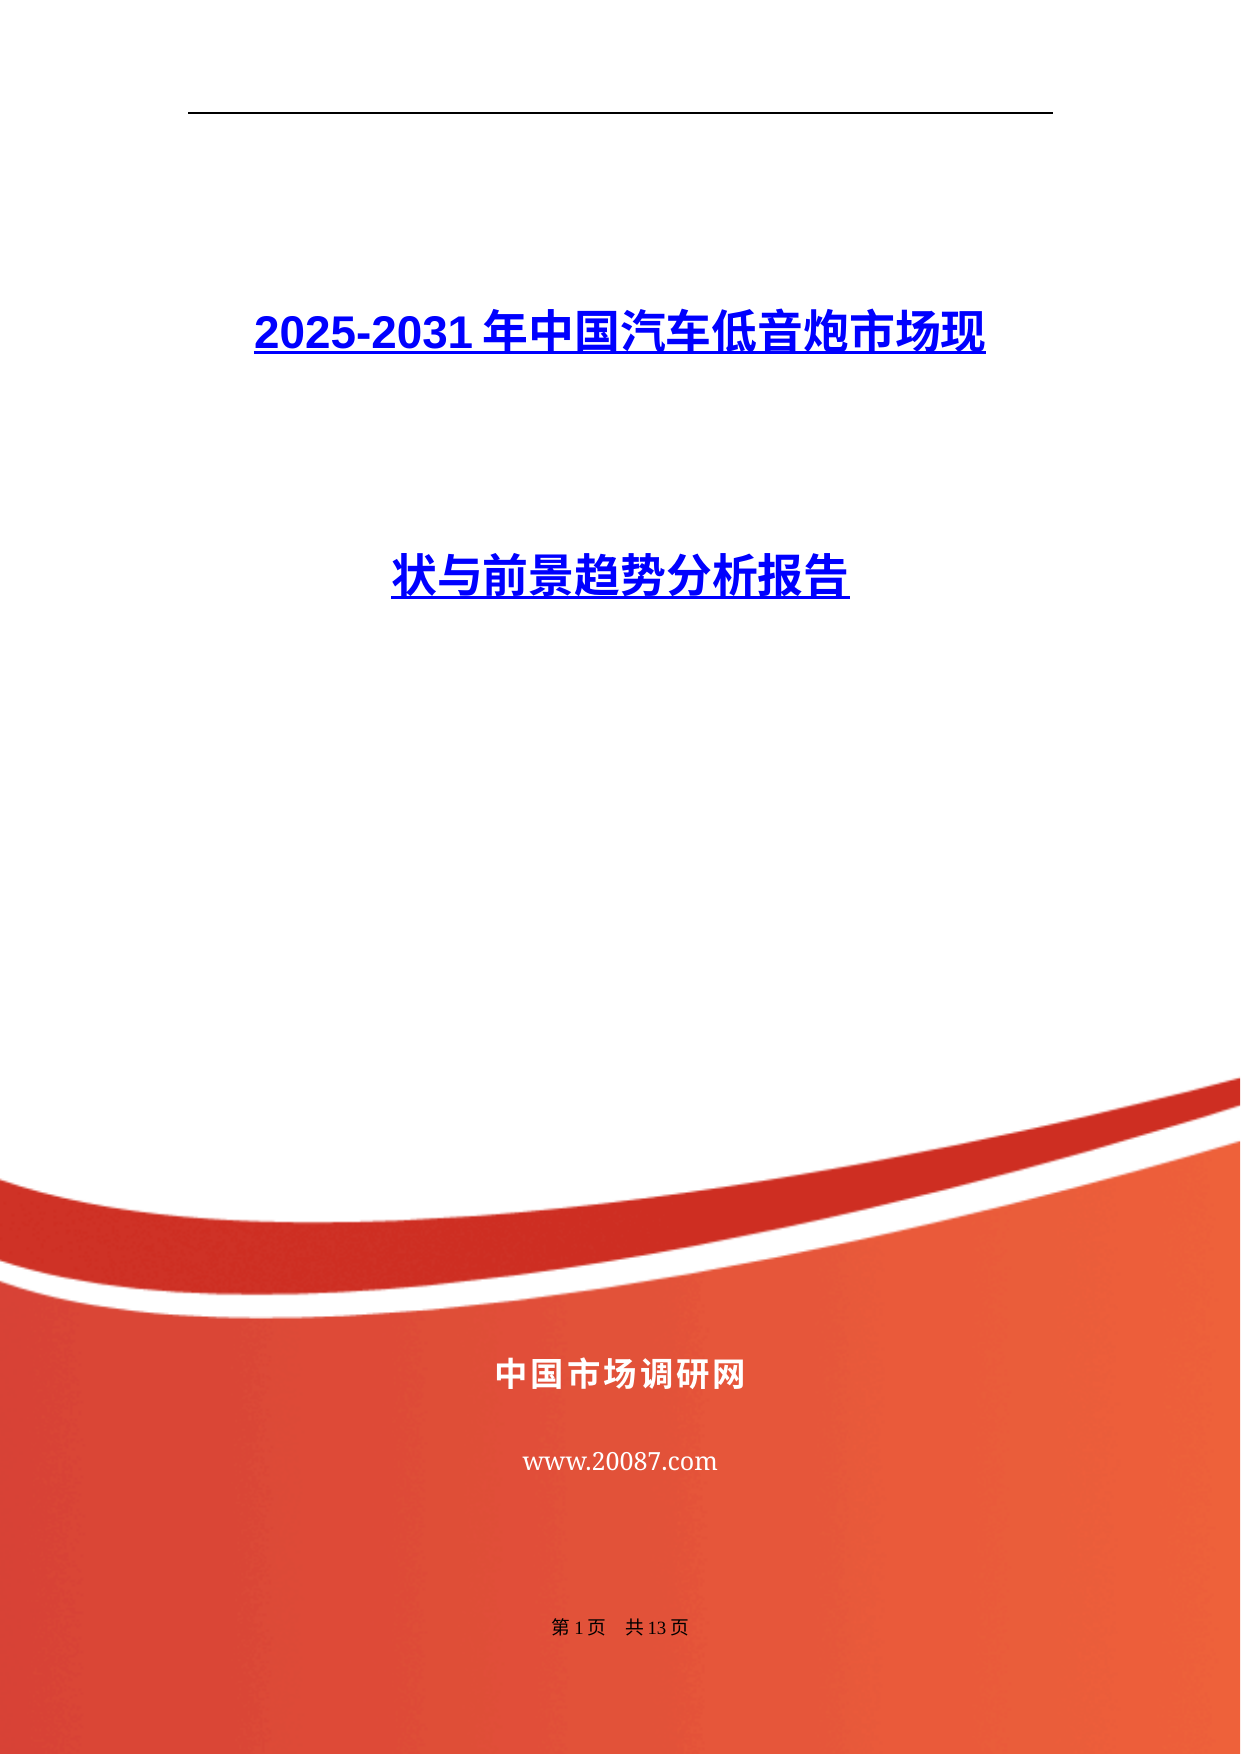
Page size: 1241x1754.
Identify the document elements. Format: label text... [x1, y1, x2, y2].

picture [0, 1006, 1241, 1754]
text www.20087.com [187, 1428, 1053, 1493]
table_header 2025-2031年中国汽车低音炮市场现状与前景趋势分析报告 [188, 207, 1053, 773]
subtitle 中国市场调研网 [187, 1339, 1053, 1404]
